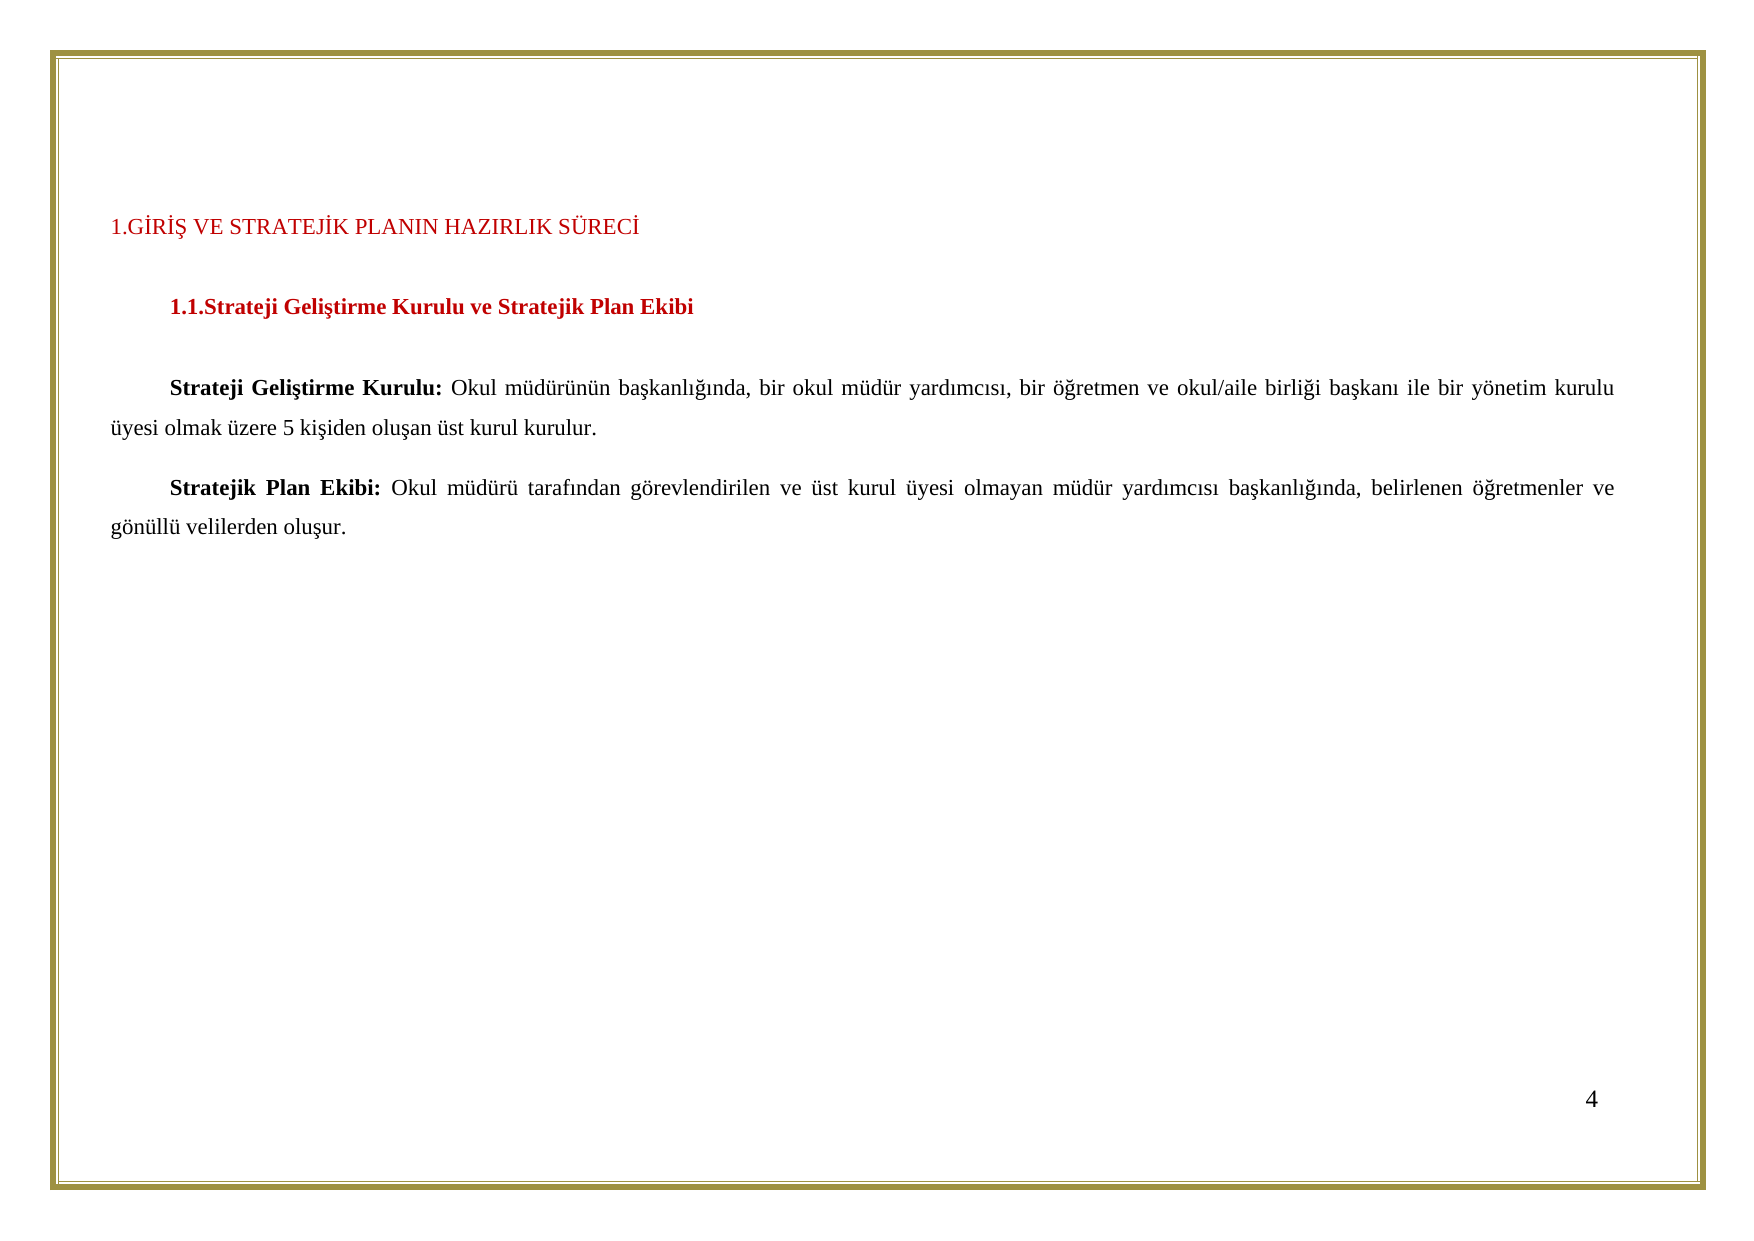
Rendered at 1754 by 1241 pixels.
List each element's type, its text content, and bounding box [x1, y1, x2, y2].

text Strateji Geliştirme Kurulu: Okul müdürünün başkanlığında, bir okul müdür yardımcısı, bir öğretmen ve okul/aile birliği başkanı ile bir yönetim kurulu üyesi olmak üzere 5 kişiden oluşan üst kurul kurulur. [110, 374, 1616, 440]
text 1.GİRİŞ VE STRATEJİK PLANIN HAZIRLIK SÜRECİ [110, 213, 1697, 239]
text Stratejik Plan Ekibi: Okul müdürü tarafından görevlendirilen ve üst kurul üyesi olmayan müdür yardımcısı başkanlığında, belirlenen öğretmenler ve gönüllü velilerden oluşur. [110, 474, 1616, 540]
subtitle 1.1.Strateji Geliştirme Kurulu ve Stratejik Plan Ekibi [110, 293, 1616, 319]
